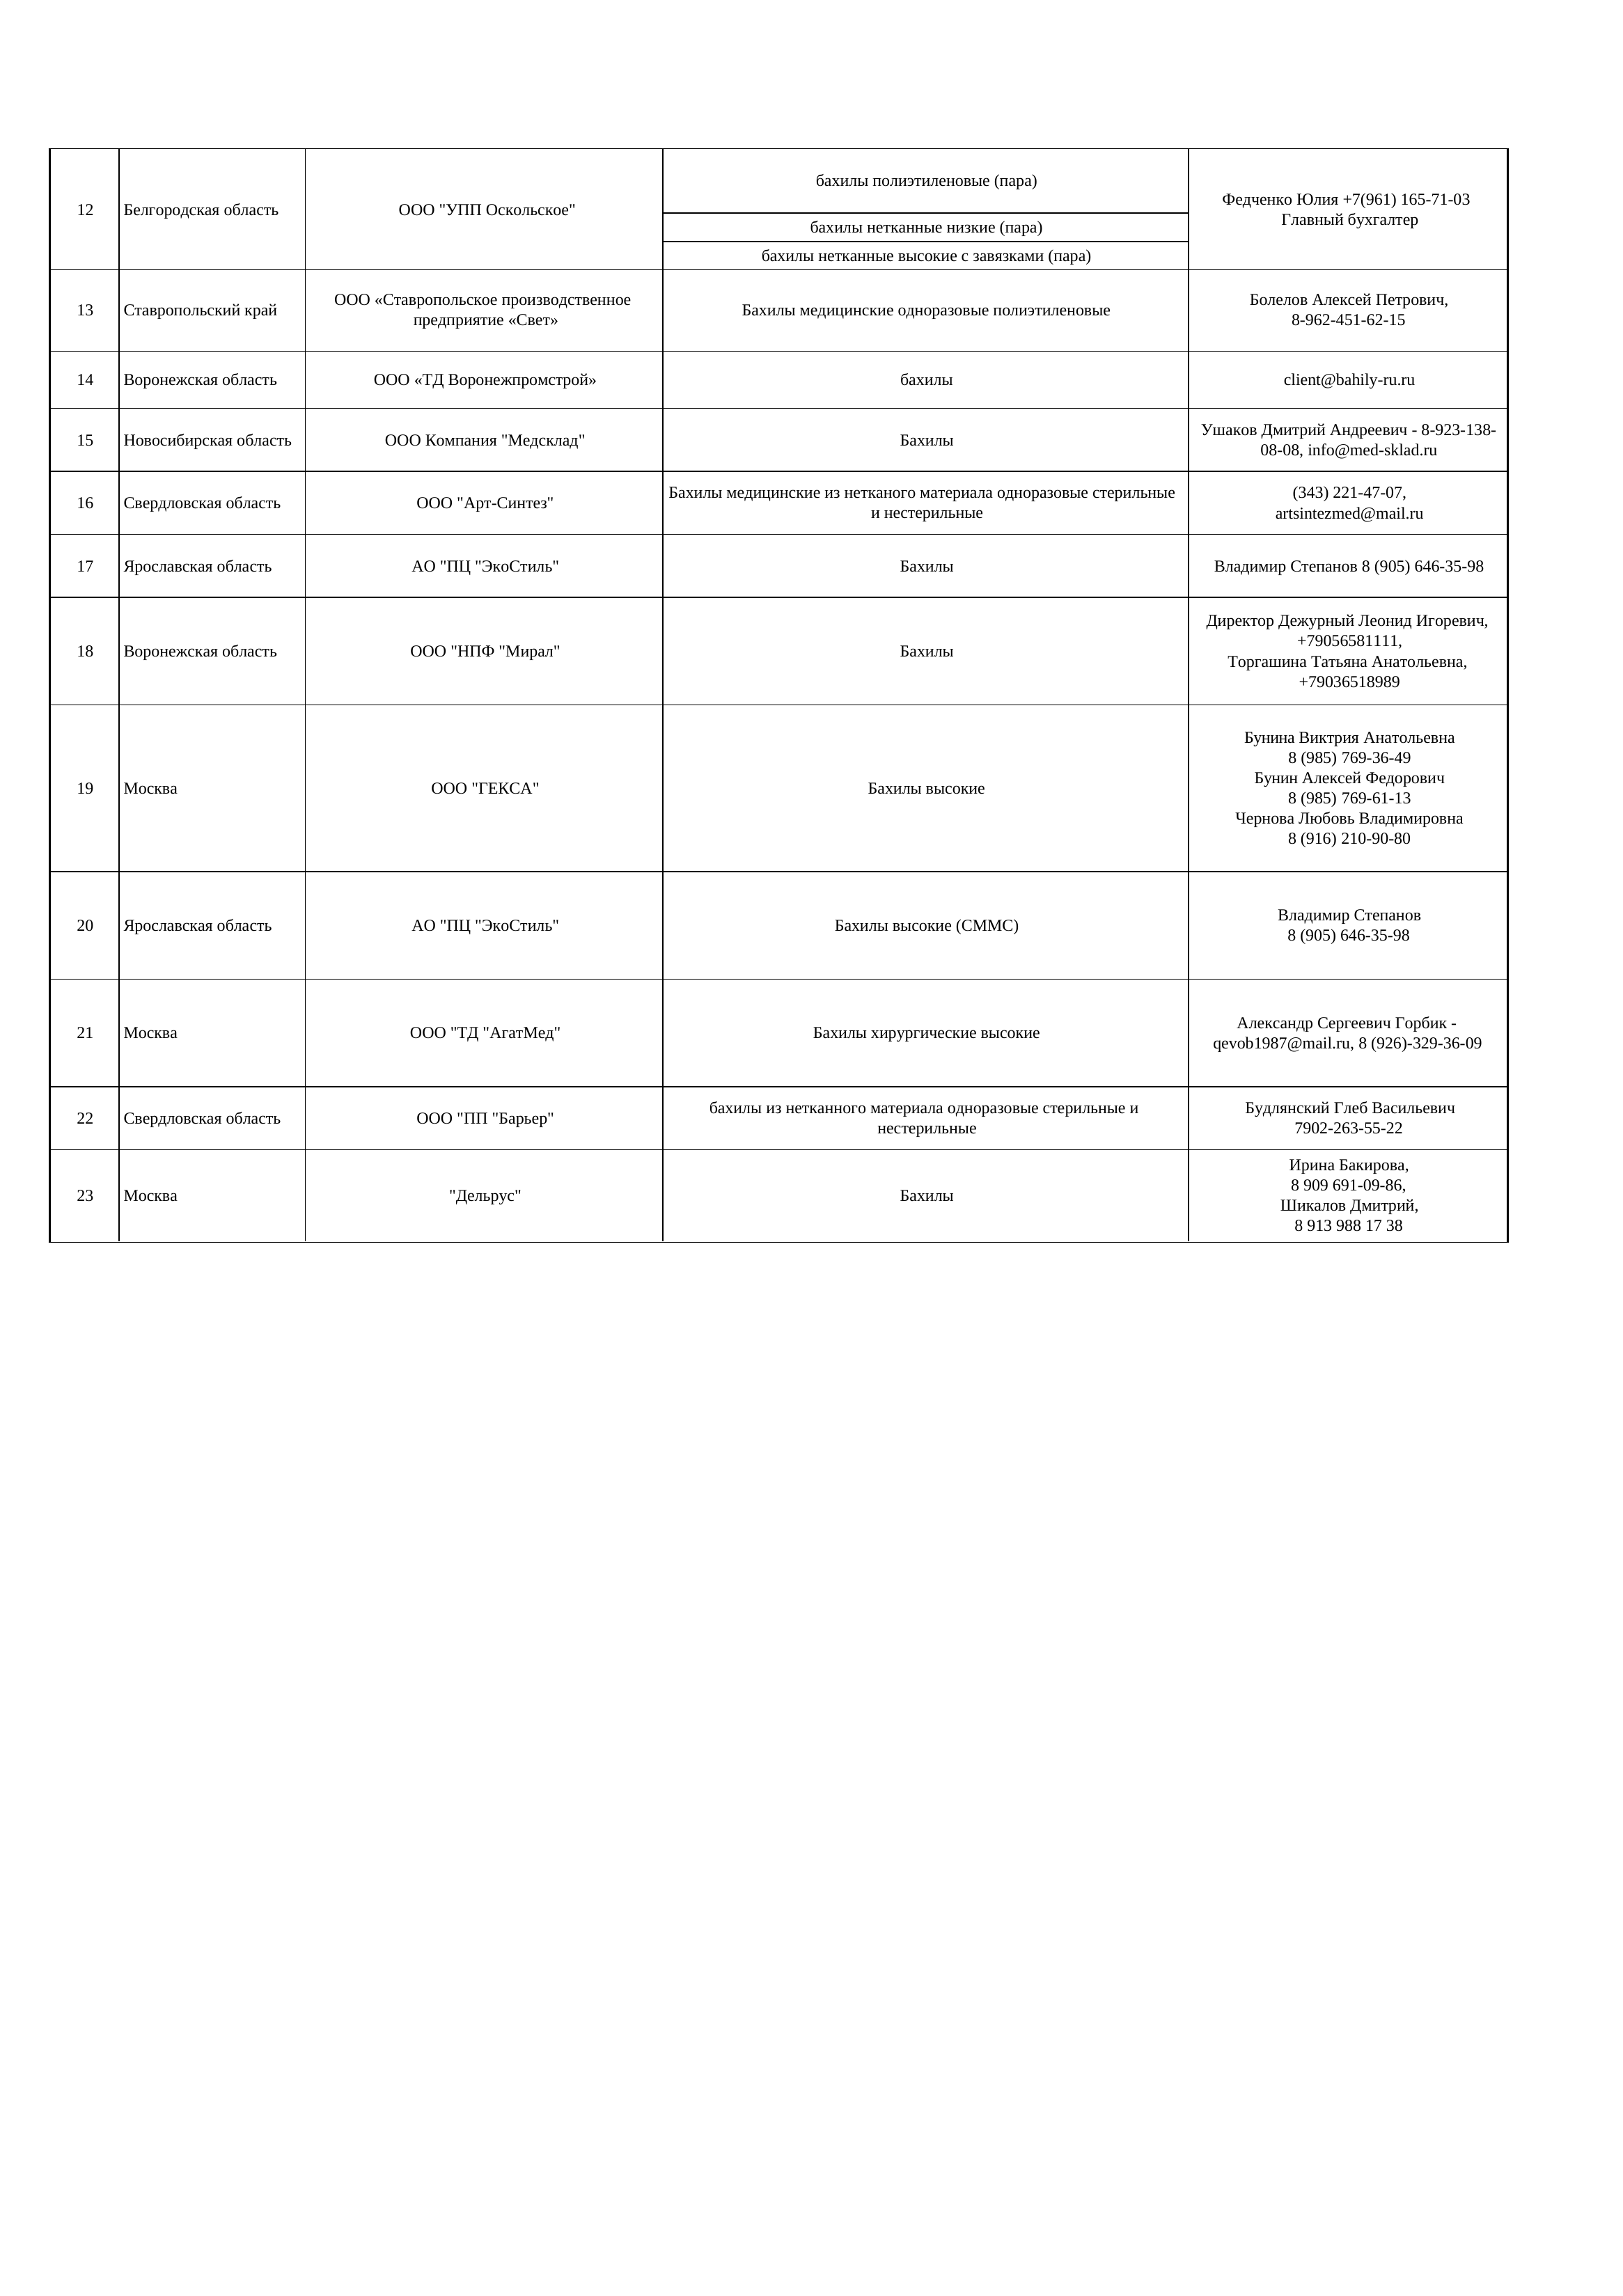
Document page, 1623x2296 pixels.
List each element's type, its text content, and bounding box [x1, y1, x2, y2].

table_cell 19 [51, 705, 118, 871]
table_cell Воронежская область [120, 598, 305, 705]
table_cell Бахилы [664, 409, 1188, 471]
table_cell Бахилы [664, 598, 1188, 705]
table_cell Директор Дежурный Леонид Игоревич, +79056581111, Торгашина Татьяна Анатольевна, +79036518989 [1189, 598, 1507, 705]
table_cell бахилы [664, 352, 1188, 408]
table_cell ООО "Арт-Синтез" [306, 472, 662, 534]
table_cell 23 [51, 1150, 118, 1241]
table_cell Бахилы хирургические высокие [664, 980, 1188, 1086]
table_header ООО "УПП Оскольское" [306, 149, 662, 269]
table_cell Ярославская область [120, 535, 305, 597]
table_cell ООО «ТД Воронежпромстрой» [306, 352, 662, 408]
table_cell Ставропольский край [120, 270, 305, 351]
table_cell Бахилы [664, 535, 1188, 597]
table_cell 14 [51, 352, 118, 408]
table_cell ООО «Ставропольское производственное предприятие «Свет» [306, 270, 662, 351]
table_cell Москва [120, 705, 305, 871]
table_cell "Дельрус" [306, 1150, 662, 1241]
table_cell бахилы нетканные низкие (пара) [664, 214, 1188, 241]
table_cell 22 [51, 1087, 118, 1149]
table_cell 18 [51, 598, 118, 705]
table_cell бахилы из нетканного материала одноразовые стерильные и нестерильные [664, 1087, 1188, 1149]
table_header Федченко Юлия +7(961) 165-71-03 Главный бухгалтер [1189, 149, 1507, 269]
table_cell Будлянский Глеб Васильевич 7902-263-55-22 [1189, 1087, 1507, 1149]
table_cell Владимир Степанов 8 (905) 646-35-98 [1189, 872, 1507, 979]
table_header бахилы полиэтиленовые (пара) [664, 149, 1188, 212]
table_cell Бахилы высокие [664, 705, 1188, 871]
table_cell client@bahily-ru.ru [1189, 352, 1507, 408]
table_cell Бахилы медицинские из нетканого материала одноразовые стерильные и нестерильные [664, 472, 1188, 534]
table_cell Свердловская область [120, 472, 305, 534]
table_cell Болелов Алексей Петрович, 8-962-451-62-15 [1189, 270, 1507, 351]
table_cell 21 [51, 980, 118, 1086]
table_cell ООО "НПФ "Мирал" [306, 598, 662, 705]
table_cell 20 [51, 872, 118, 979]
table_header Белгородская область [120, 149, 305, 269]
table_cell 17 [51, 535, 118, 597]
table_cell Александр Сергеевич Горбик - qevob1987@mail.ru, 8 (926)-329-36-09 [1189, 980, 1507, 1086]
table_cell Москва [120, 980, 305, 1086]
table_cell Бахилы [664, 1150, 1188, 1241]
table_cell бахилы нетканные высокие с завязками (пара) [664, 242, 1188, 269]
table_cell Бахилы высокие (СММС) [664, 872, 1188, 979]
table_cell Бунина Виктрия Анатольевна 8 (985) 769-36-49 Бунин Алексей Федорович 8 (985) 769-61-13 Чернова Любовь Владимировна 8 (916) 210-90-80 [1189, 705, 1507, 871]
table_cell 15 [51, 409, 118, 471]
table_cell Воронежская область [120, 352, 305, 408]
table_cell АО "ПЦ "ЭкоСтиль" [306, 872, 662, 979]
table_cell (343) 221-47-07, artsintezmed@mail.ru [1189, 472, 1507, 534]
table_cell АО "ПЦ "ЭкоСтиль" [306, 535, 662, 597]
table_cell ООО "ТД "АгатМед" [306, 980, 662, 1086]
table_cell Бахилы медицинские одноразовые полиэтиленовые [664, 270, 1188, 351]
table_cell Ирина Бакирова, 8 909 691-09-86, Шикалов Дмитрий, 8 913 988 17 38 [1189, 1150, 1507, 1241]
table_cell Ушаков Дмитрий Андреевич - 8-923-138- 08-08, info@med-sklad.ru [1189, 409, 1507, 471]
table_cell Ярославская область [120, 872, 305, 979]
table_header 12 [51, 149, 118, 269]
table_cell Свердловская область [120, 1087, 305, 1149]
table_cell 16 [51, 472, 118, 534]
table_cell Владимир Степанов 8 (905) 646-35-98 [1189, 535, 1507, 597]
table_cell Новосибирская область [120, 409, 305, 471]
table_cell ООО "ПП "Барьер" [306, 1087, 662, 1149]
table_cell Москва [120, 1150, 305, 1241]
table_cell 13 [51, 270, 118, 351]
table_cell ООО "ГЕКСА" [306, 705, 662, 871]
table_cell ООО Компания "Медсклад" [306, 409, 662, 471]
